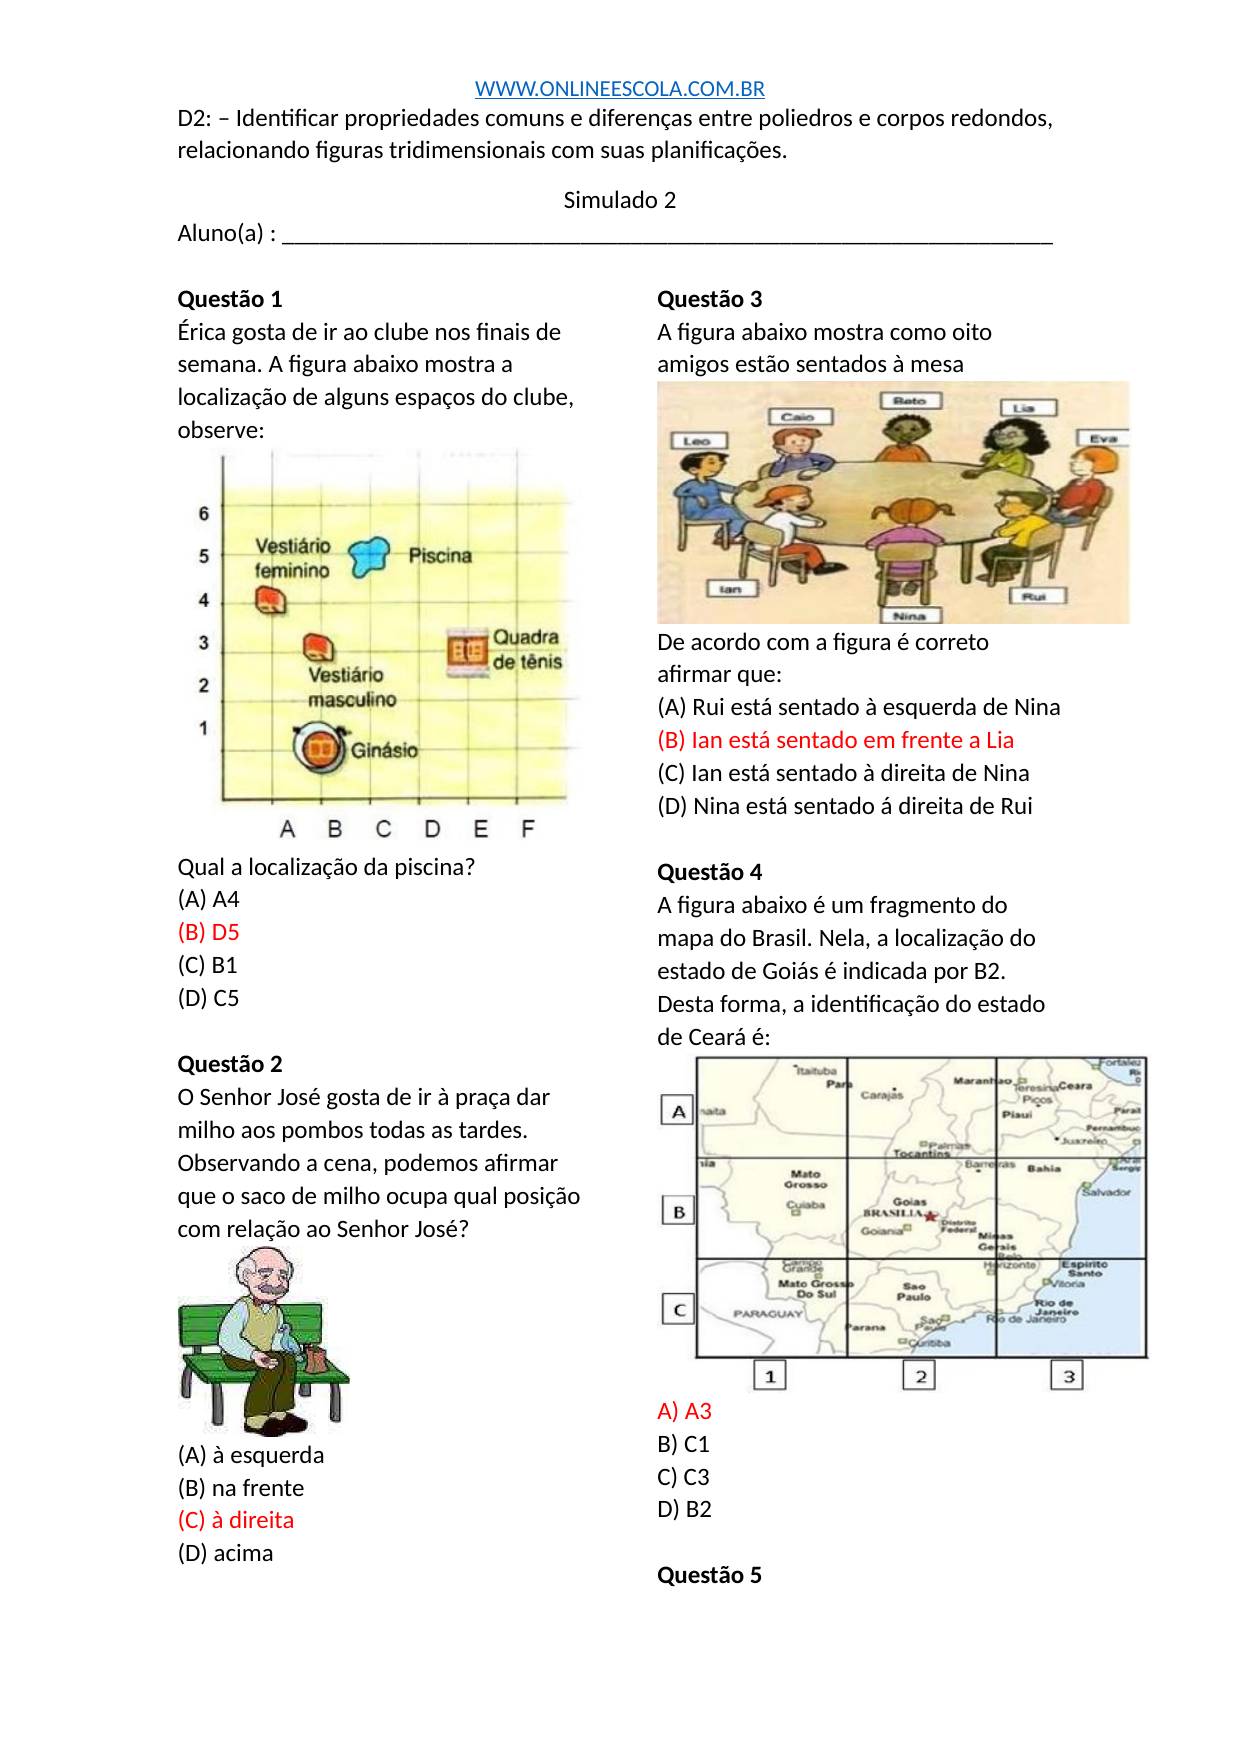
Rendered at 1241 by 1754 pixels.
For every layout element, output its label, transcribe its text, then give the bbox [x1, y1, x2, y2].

text A) A3 [657, 1395, 1063, 1425]
picture [657, 1053, 1151, 1393]
text (C) B1 [177, 949, 583, 980]
picture [177, 447, 589, 849]
text (D) Nina está sentado á direita de Rui [657, 790, 1063, 821]
text (A) A4 [177, 884, 583, 914]
text B) C1 [657, 1428, 1063, 1458]
text C) C3 [657, 1461, 1063, 1491]
text (B) D5 [177, 917, 583, 947]
text (B) Ian está sentado em frente a Lia [657, 724, 1063, 755]
text (A) Rui está sentado à esquerda de Nina [657, 692, 1063, 722]
text Qual a localização da piscina? [177, 851, 583, 881]
text A figura abaixo mostra como oito amigos estão sentados à mesa [657, 316, 1063, 379]
text (C) Ian está sentado à direita de Nina [657, 757, 1063, 788]
picture [177, 1245, 350, 1437]
text De acordo com a figura é correto afirmar que: [657, 626, 1063, 689]
text O Senhor José gosta de ir à praça dar milho aos pombos todas as tardes. Observando a cena, podemos afirmar que o saco de milho ocupa qual posição com relação ao Senhor José? [177, 1081, 583, 1243]
text Questão 3 [657, 283, 1063, 313]
text Questão 1 [177, 283, 583, 313]
text Érica gosta de ir ao clube nos finais de semana. A figura abaixo mostra a localização de alguns espaços do clube, observe: [177, 316, 583, 445]
text (B) na frente [177, 1472, 583, 1502]
text Simulado 2 [177, 184, 1063, 214]
text (D) acima [177, 1538, 583, 1568]
text Aluno(a) : ______________________________________________________________ [177, 217, 1063, 247]
text (C) à direita [177, 1505, 583, 1535]
picture [657, 381, 1133, 624]
text D) B2 [657, 1493, 1063, 1524]
text Questão 2 [177, 1048, 583, 1079]
text (D) C5 [177, 982, 583, 1013]
text A figura abaixo é um fragmento do mapa do Brasil. Nela, a localização do estado de Goiás é indicada por B2. Desta forma, a identificação do estado de Ceará é: [657, 889, 1063, 1051]
text Questão 5 [657, 1559, 1063, 1590]
text (A) à esquerda [177, 1439, 583, 1469]
text Questão 4 [657, 856, 1063, 887]
